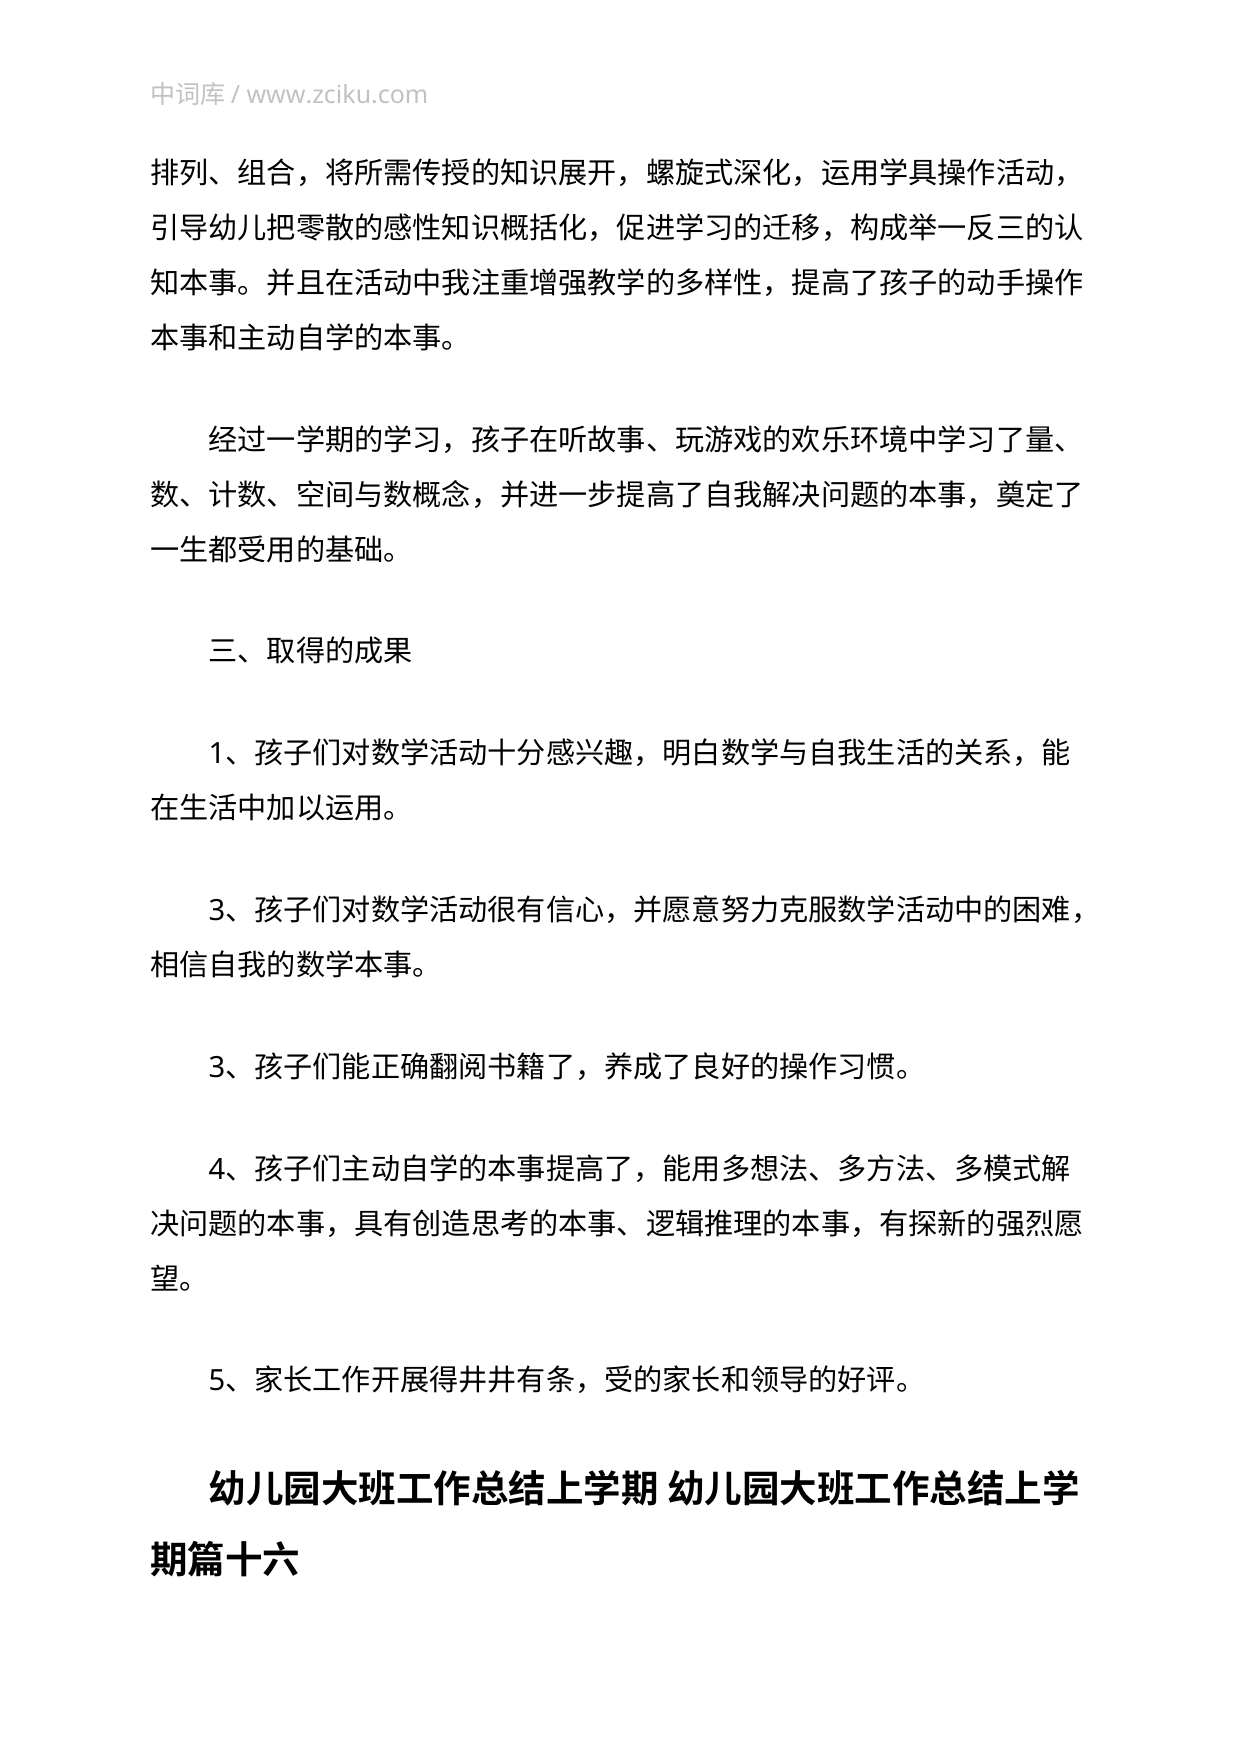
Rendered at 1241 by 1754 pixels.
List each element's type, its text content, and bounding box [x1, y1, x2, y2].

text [150, 150, 1090, 357]
text 三、取得的成果 [150, 628, 1090, 670]
text 4、孩子们主动自学的本事提高了，能用多想法、多方法、多模式解决问题的本事，具有创造思考的本事、逻辑推理的本事，有探新的强烈愿望。 [150, 1145, 1090, 1297]
text 经过一学期的学习，孩子在听故事、玩游戏的欢乐环境中学习了量、数、计数、空间与数概念，并进一步提高了自我解决问题的本事，奠定了一生都受用的基础。 [150, 416, 1090, 568]
text 3、孩子们对数学活动很有信心，并愿意努力克服数学活动中的困难，相信自我的数学本事。 [150, 887, 1090, 984]
text 3、孩子们能正确翻阅书籍了，养成了良好的操作习惯。 [150, 1043, 1090, 1086]
text 1、孩子们对数学活动十分感兴趣，明白数学与自我生活的关系，能在生活中加以运用。 [150, 730, 1090, 827]
text 5、家长工作开展得井井有条，受的家长和领导的好评。 [150, 1357, 1090, 1399]
text 幼儿园大班工作总结上学期 幼儿园大班工作总结上学期篇十六 [150, 1459, 1090, 1584]
